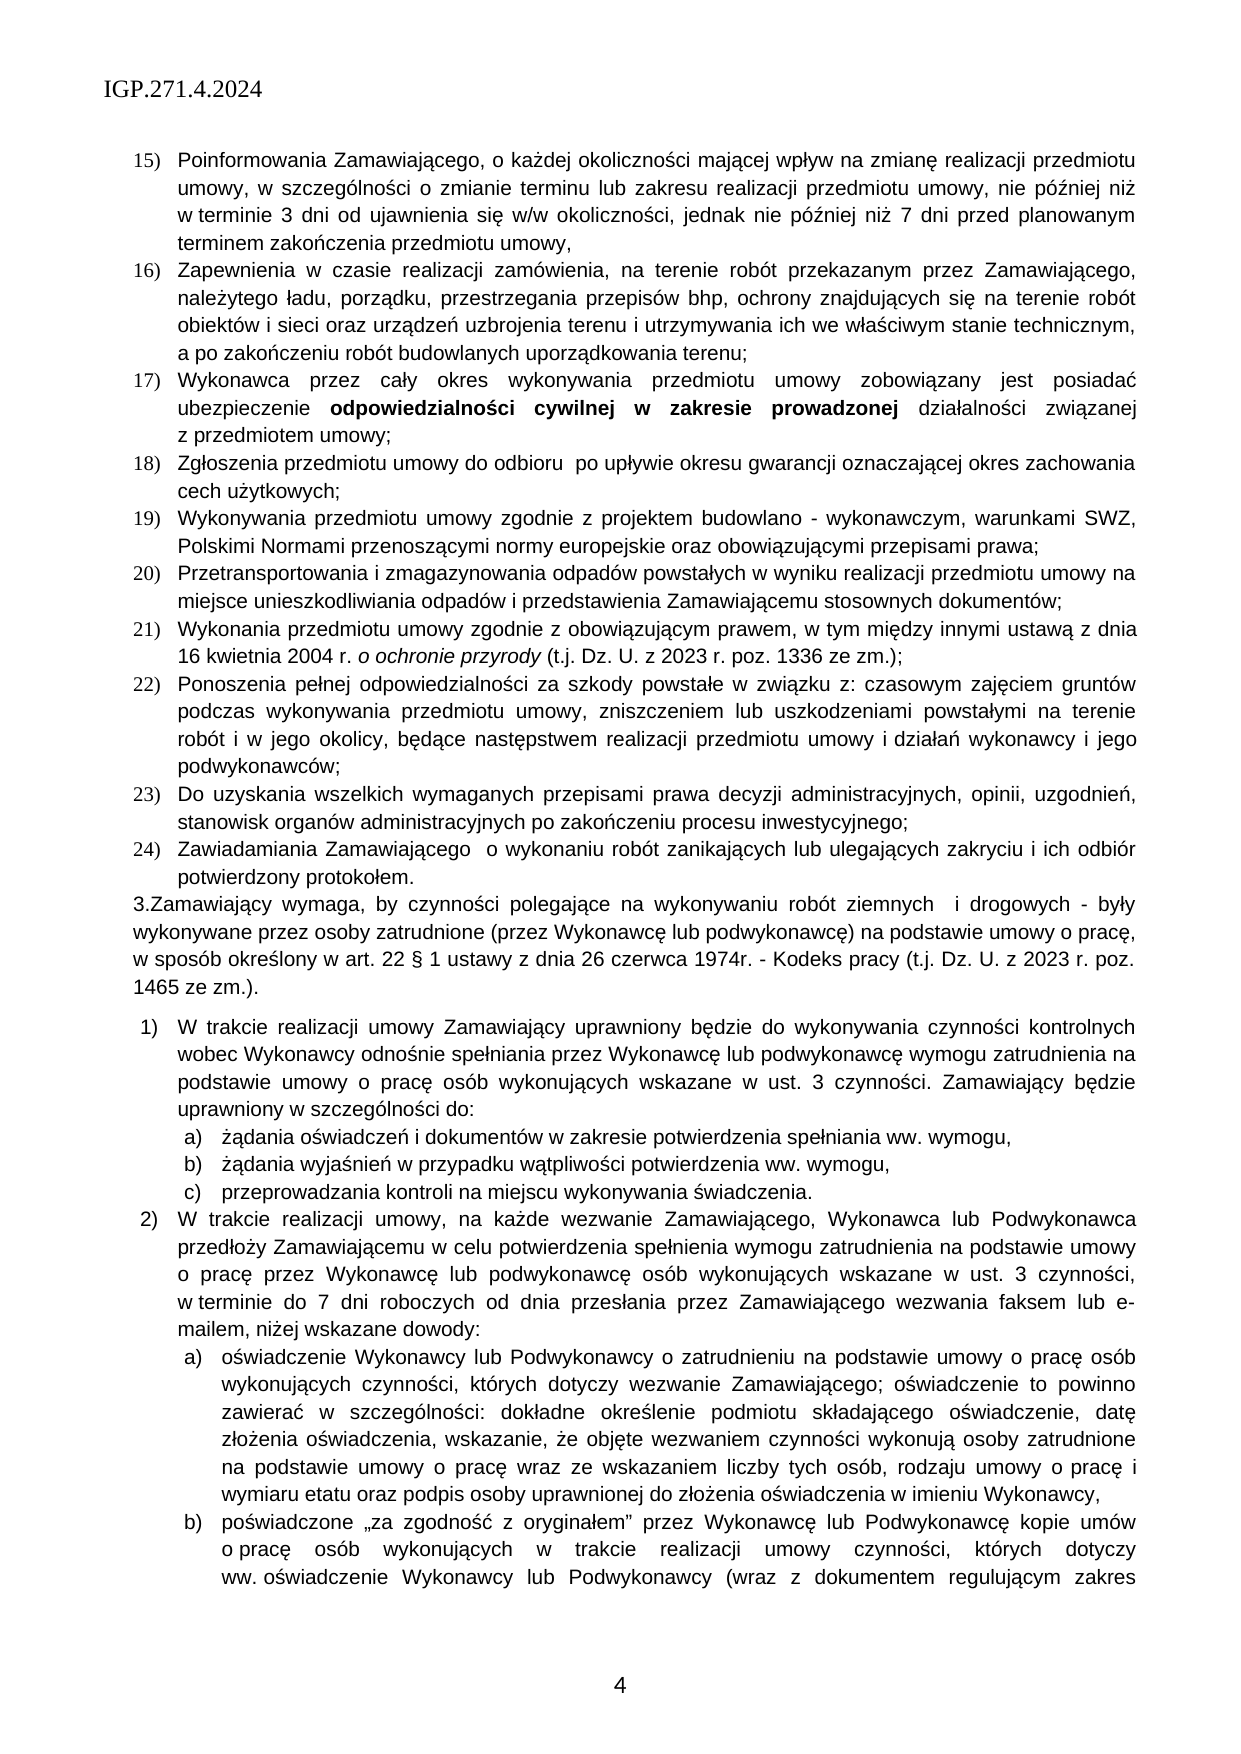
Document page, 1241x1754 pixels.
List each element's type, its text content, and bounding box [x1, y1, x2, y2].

list Zawiadamiania Zamawiającego o wykonaniu robót zanikających lub ulegających zakryciu i ich odbiór potwierdzony protokołem. [133, 837, 1137, 889]
list Wykonywania przedmiotu umowy zgodnie z projektem budowlano - wykonawczym, warunkami SWZ, Polskimi Normami przenoszącymi normy europejskie oraz obowiązującymi przepisami prawa; [133, 506, 1137, 558]
list przeprowadzania kontroli na miejscu wykonywania świadczenia. [184, 1180, 1137, 1204]
list żądania wyjaśnień w przypadku wątpliwości potwierdzenia ww. wymogu, [184, 1152, 1137, 1176]
list Wykonania przedmiotu umowy zgodnie z obowiązującym prawem, w tym między innymi ustawą z dnia 16 kwietnia 2004 r. o ochronie przyrody (t.j. Dz. U. z 2023 r. poz. 1336 ze zm.); [133, 616, 1137, 668]
list Przetransportowania i zmagazynowania odpadów powstałych w wyniku realizacji przedmiotu umowy na miejsce unieszkodliwiania odpadów i przedstawienia Zamawiającemu stosownych dokumentów; [133, 561, 1137, 613]
list Zapewnienia w czasie realizacji zamówienia, na terenie robót przekazanym przez Zamawiającego, należytego ładu, porządku, przestrzegania przepisów bhp, ochrony znajdujących się na terenie robót obiektów i sieci oraz urządzeń uzbrojenia terenu i utrzymywania ich we właściwym stanie technicznym, a po zakończeniu robót budowlanych uporządkowania terenu; [133, 258, 1137, 364]
list Do uzyskania wszelkich wymaganych przepisami prawa decyzji administracyjnych, opinii, uzgodnień, stanowisk organów administracyjnych po zakończeniu procesu inwestycyjnego; [133, 782, 1137, 833]
list Wykonawca przez cały okres wykonywania przedmiotu umowy zobowiązany jest posiadać ubezpieczenie odpowiedzialności cywilnej w zakresie prowadzonej działalności związanej z przedmiotem umowy; [133, 368, 1137, 447]
list Poinformowania Zamawiającego, o każdej okoliczności mającej wpływ na zmianę realizacji przedmiotu umowy, w szczególności o zmianie terminu lub zakresu realizacji przedmiotu umowy, nie później niż w terminie 3 dni od ujawnienia się w/w okoliczności, jednak nie później niż 7 dni przed planowanym terminem zakończenia przedmiotu umowy, [133, 148, 1137, 254]
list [184, 1510, 1137, 1589]
text 3.Zamawiający wymaga, by czynności polegające na wykonywaniu robót ziemnych i drogowych - były wykonywane przez osoby zatrudnione (przez Wykonawcę lub podwykonawcę) na podstawie umowy o pracę, w sposób określony w art. 22 § 1 ustawy z dnia 26 czerwca 1974r. - Kodeks pracy (t.j. Dz. U. z 2023 r. poz. 1465 ze zm.). [133, 892, 1137, 999]
list W trakcie realizacji umowy, na każde wezwanie Zamawiającego, Wykonawca lub Podwykonawca przedłoży Zamawiającemu w celu potwierdzenia spełnienia wymogu zatrudnienia na podstawie umowy o pracę przez Wykonawcę lub podwykonawcę osób wykonujących wskazane w ust. 3 czynności, w terminie do 7 dni roboczych od dnia przesłania przez Zamawiającego wezwania faksem lub e-mailem, niżej wskazane dowody: [140, 1207, 1137, 1341]
list żądania oświadczeń i dokumentów w zakresie potwierdzenia spełniania ww. wymogu, [184, 1125, 1137, 1149]
list W trakcie realizacji umowy Zamawiający uprawniony będzie do wykonywania czynności kontrolnych wobec Wykonawcy odnośnie spełniania przez Wykonawcę lub podwykonawcę wymogu zatrudnienia na podstawie umowy o pracę osób wykonujących wskazane w ust. 3 czynności. Zamawiający będzie uprawniony w szczególności do: [140, 1015, 1137, 1121]
list Zgłoszenia przedmiotu umowy do odbioru po upływie okresu gwarancji oznaczającej okres zachowania cech użytkowych; [133, 451, 1137, 502]
list Ponoszenia pełnej odpowiedzialności za szkody powstałe w związku z: czasowym zajęciem gruntów podczas wykonywania przedmiotu umowy, zniszczeniem lub uszkodzeniami powstałymi na terenie robót i w jego okolicy, będące następstwem realizacji przedmiotu umowy i działań wykonawcy i jego podwykonawców; [133, 672, 1137, 778]
list oświadczenie Wykonawcy lub Podwykonawcy o zatrudnieniu na podstawie umowy o pracę osób wykonujących czynności, których dotyczy wezwanie Zamawiającego; oświadczenie to powinno zawierać w szczególności: dokładne określenie podmiotu składającego oświadczenie, datę złożenia oświadczenia, wskazanie, że objęte wezwaniem czynności wykonują osoby zatrudnione na podstawie umowy o pracę wraz ze wskazaniem liczby tych osób, rodzaju umowy o pracę i wymiaru etatu oraz podpis osoby uprawnionej do złożenia oświadczenia w imieniu Wykonawcy, [184, 1345, 1137, 1506]
